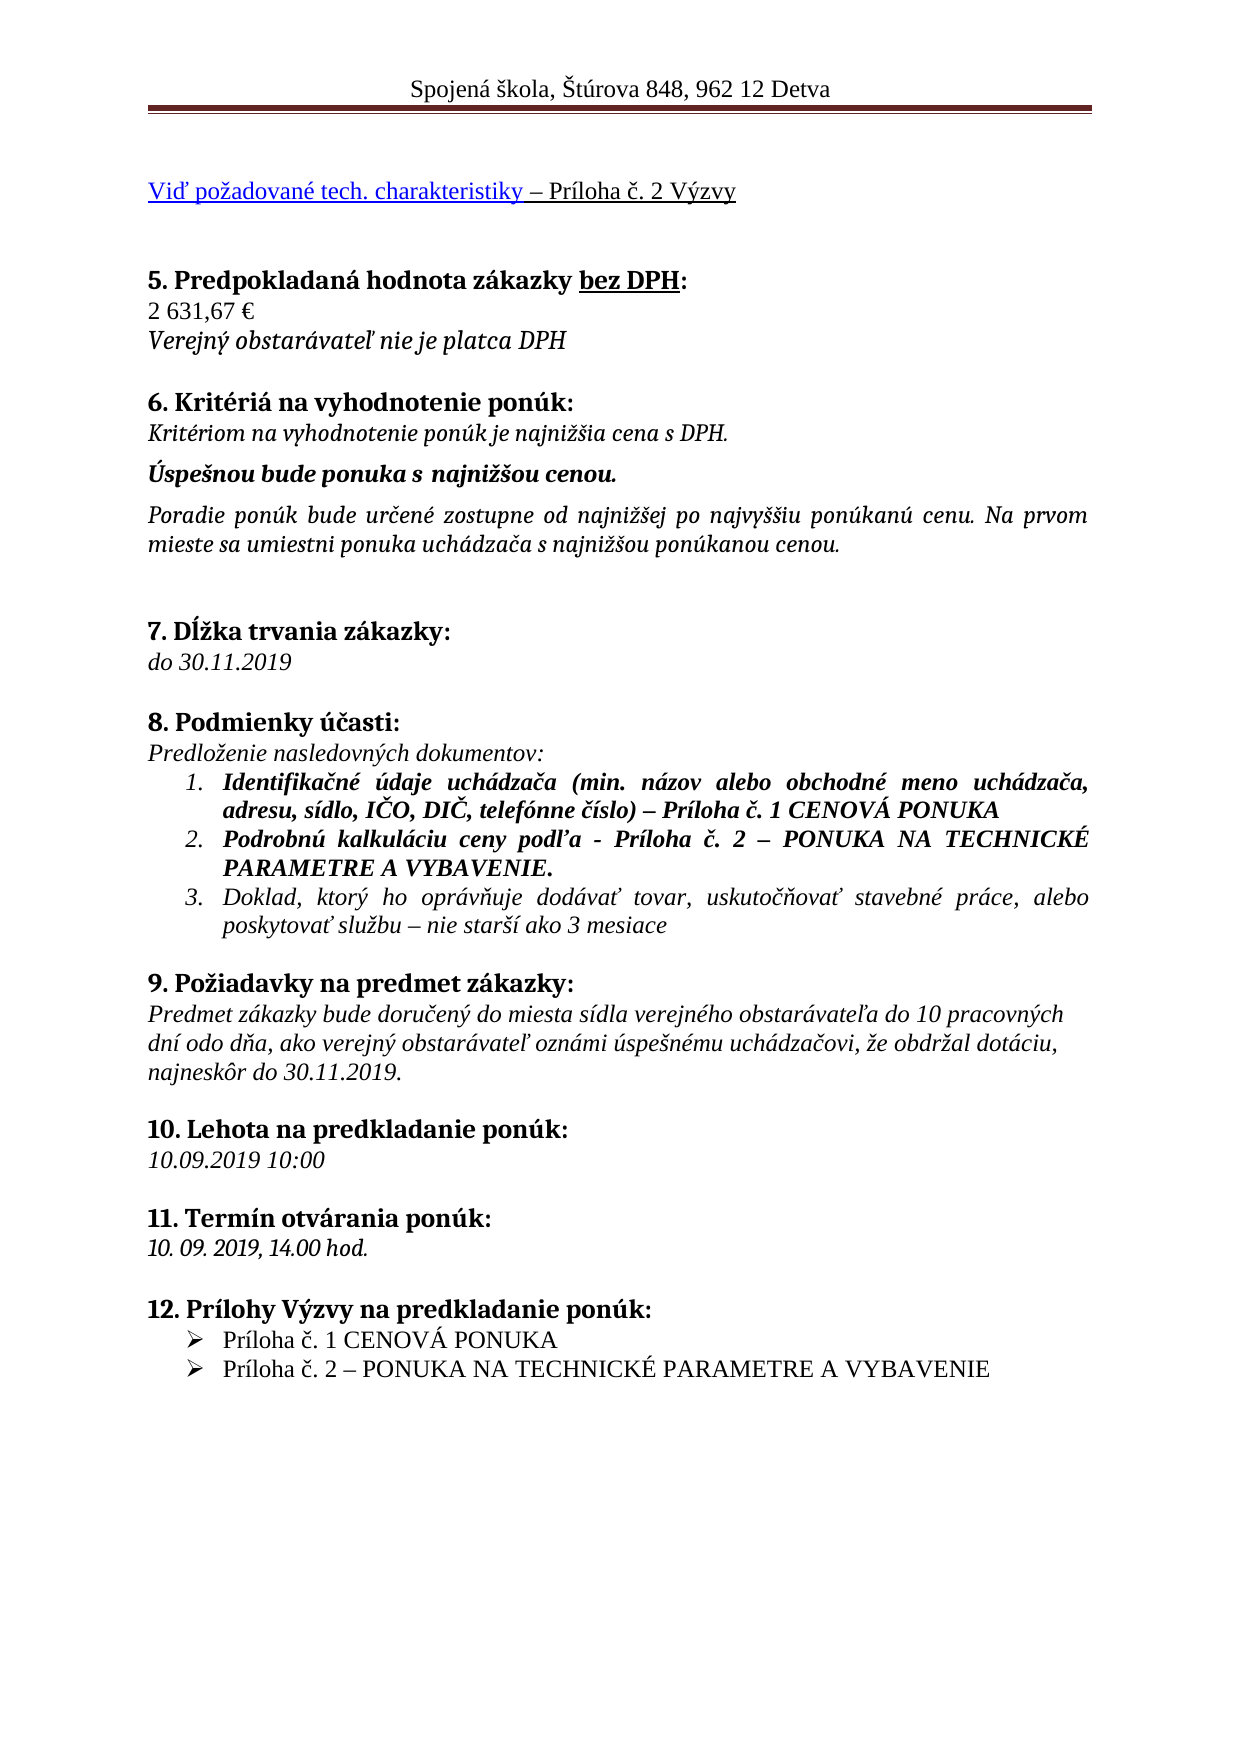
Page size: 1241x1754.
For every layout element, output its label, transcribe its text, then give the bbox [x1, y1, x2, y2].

list Identifikačné údaje uchádzača (min. názov alebo obchodné meno uchádzača, adresu, sídlo, IČO, DIČ, telefónne číslo) – Príloha č. 1 CENOVÁ PONUKA [185, 767, 1092, 824]
text Predmet zákazky bude doručený do miesta sídla verejného obstarávateľa do 10 pracovných dní odo dňa, ako verejný obstarávateľ oznámi úspešnému uchádzačovi, že obdržal dotáciu, najneskôr do 30.11.2019. [148, 999, 1092, 1086]
subtitle 12. Prílohy Výzvy na predkladanie ponúk: [148, 1294, 1092, 1325]
subtitle 8. Podmienky účasti: [148, 707, 1092, 738]
subtitle 11. Termín otvárania ponúk: [148, 1203, 1092, 1234]
subtitle 6. Kritériá na vyhodnotenie ponúk: [148, 387, 1092, 418]
subtitle 5. Predpokladaná hodnota zákazky bez DPH: [148, 265, 1092, 296]
text Viď požadované tech. charakteristiky – Príloha č. 2 Výzvy [148, 176, 1092, 205]
subtitle Verejný obstarávateľ nie je platca DPH [148, 325, 1092, 356]
list Príloha č. 2 – PONUKA NA TECHNICKÉ PARAMETRE A VYBAVENIE [185, 1354, 1092, 1383]
list Kritériom na vyhodnotenie ponúk je najnižšia cena s DPH. [148, 418, 1092, 447]
text Predloženie nasledovných dokumentov: [148, 738, 1092, 767]
subtitle 10. 09. 2019, 14.00 hod. [148, 1234, 1092, 1263]
subtitle 10. Lehota na predkladanie ponúk: [148, 1114, 1092, 1145]
subtitle 7. Dĺžka trvania zákazky: [148, 616, 1092, 647]
list Poradie ponúk bude určené zostupne od najnižšej po najvyššiu ponúkanú cenu. Na prvom mieste sa umiestni ponuka uchádzača s najnižšou ponúkanou cenou. [148, 501, 1092, 558]
text do 30.11.2019 [148, 647, 1092, 676]
list Podrobnú kalkuláciu ceny podľa - Príloha č. 2 – PONUKA NA TECHNICKÉ PARAMETRE A VYBAVENIE. [185, 824, 1092, 882]
list Príloha č. 1 CENOVÁ PONUKA [185, 1325, 1092, 1354]
list Doklad, ktorý ho oprávňuje dodávať tovar, uskutočňovať stavebné práce, alebo poskytovať službu – nie starší ako 3 mesiace [185, 882, 1092, 939]
text Úspešnou bude ponuka s najnižšou cenou. [148, 460, 1092, 488]
subtitle 9. Požiadavky na predmet zákazky: [148, 968, 1092, 999]
